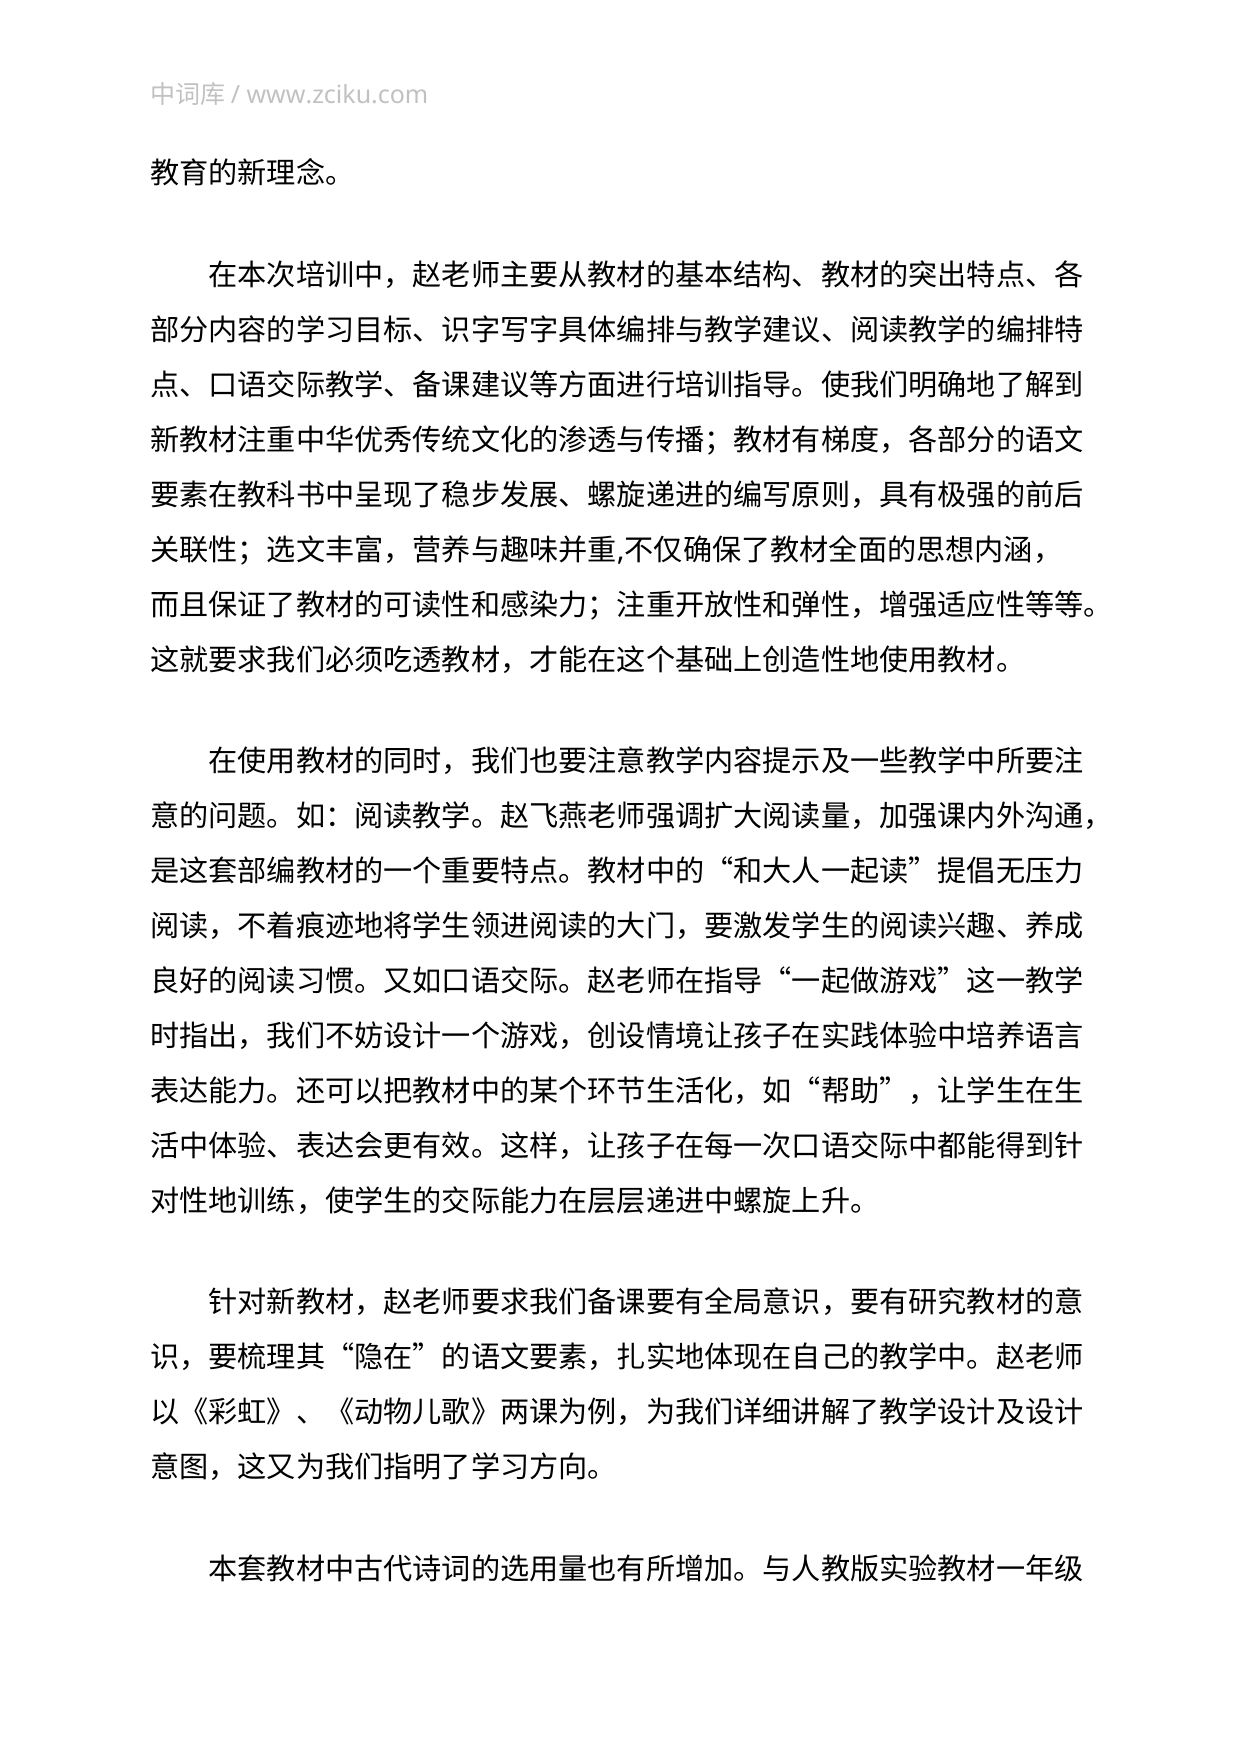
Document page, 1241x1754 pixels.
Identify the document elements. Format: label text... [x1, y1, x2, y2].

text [150, 1545, 1090, 1588]
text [150, 150, 1090, 192]
text 在使用教材的同时，我们也要注意教学内容提示及一些教学中所要注意的问题。如：阅读教学。赵飞燕老师强调扩大阅读量，加强课内外沟通，是这套部编教材的一个重要特点。教材中的“和大人一起读”提倡无压力阅读，不着痕迹地将学生领进阅读的大门，要激发学生的阅读兴趣、养成良好的阅读习惯。又如口语交际。赵老师在指导“一起做游戏”这一教学时指出，我们不妨设计一个游戏，创设情境让孩子在实践体验中培养语言表达能力。还可以把教材中的某个环节生活化，如“帮助”，让学生在生活中体验、表达会更有效。这样，让孩子在每一次口语交际中都能得到针对性地训练，使学生的交际能力在层层递进中螺旋上升。 [150, 738, 1090, 1219]
text 针对新教材，赵老师要求我们备课要有全局意识，要有研究教材的意识，要梳理其“隐在”的语文要素，扎实地体现在自己的教学中。赵老师以《彩虹》、《动物儿歌》两课为例，为我们详细讲解了教学设计及设计意图，这又为我们指明了学习方向。 [150, 1279, 1090, 1486]
text 在本次培训中，赵老师主要从教材的基本结构、教材的突出特点、各部分内容的学习目标、识字写字具体编排与教学建议、阅读教学的编排特点、口语交际教学、备课建议等方面进行培训指导。使我们明确地了解到新教材注重中华优秀传统文化的渗透与传播；教材有梯度，各部分的语文要素在教科书中呈现了稳步发展、螺旋递进的编写原则，具有极强的前后关联性；选文丰富，营养与趣味并重,不仅确保了教材全面的思想内涵，而且保证了教材的可读性和感染力；注重开放性和弹性，增强适应性等等。这就要求我们必须吃透教材，才能在这个基础上创造性地使用教材。 [150, 252, 1090, 678]
